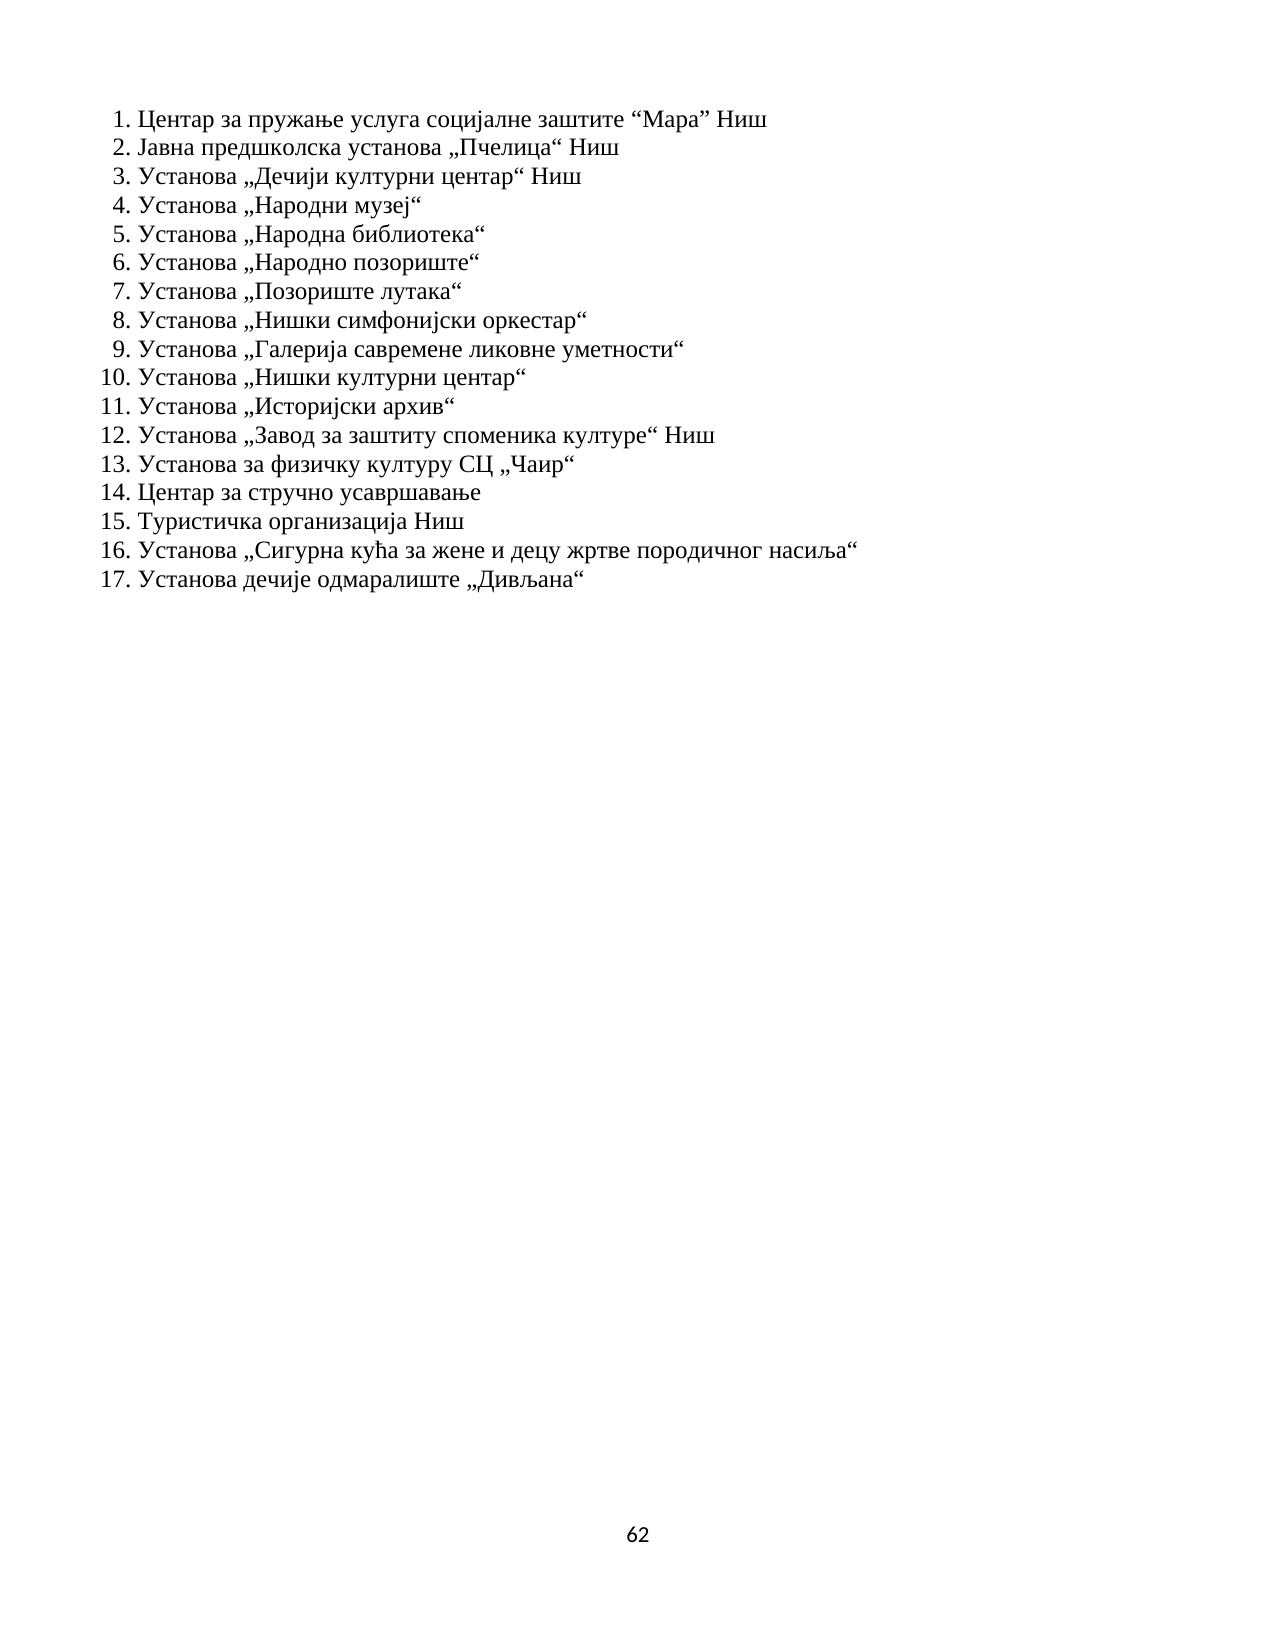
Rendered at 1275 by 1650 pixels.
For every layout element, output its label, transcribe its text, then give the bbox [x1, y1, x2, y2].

text 14. Центар за стручно усавршавање [75, 477, 1200, 506]
text 6. Установа „Народно позориште“ [75, 247, 1200, 276]
text 16. Установа „Сигурна кућа за жене и децу жртве породичног насиља“ [75, 535, 1200, 564]
text 17. Установа дечије одмаралиште „Дивљана“ [75, 564, 1200, 592]
text 10. Установа „Нишки културни центар“ [75, 362, 1200, 391]
text 5. Установа „Народна библиотека“ [75, 219, 1200, 247]
text 12. Установа „Завод за заштиту споменика културе“ Ниш [75, 420, 1200, 449]
text 15. Туристичка организација Ниш [75, 506, 1200, 535]
text 7. Установа „Позориште лутака“ [75, 276, 1200, 305]
text 4. Установа „Народни музеј“ [75, 190, 1200, 219]
text 9. Установа „Галерија савремене ликовне уметности“ [75, 334, 1200, 362]
text 1. Центар за пружање услуга социјалне заштите “Мара” Ниш [75, 104, 1200, 132]
text 8. Установа „Нишки симфонијски оркестар“ [75, 305, 1200, 334]
text 13. Установа за физичку културу СЦ „Чаир“ [75, 449, 1200, 477]
text 3. Установа „Дечији културни центар“ Ниш [75, 161, 1200, 190]
text 11. Установа „Историјски архив“ [75, 391, 1200, 420]
text 2. Јавна предшколска установа „Пчелица“ Ниш [75, 132, 1200, 161]
